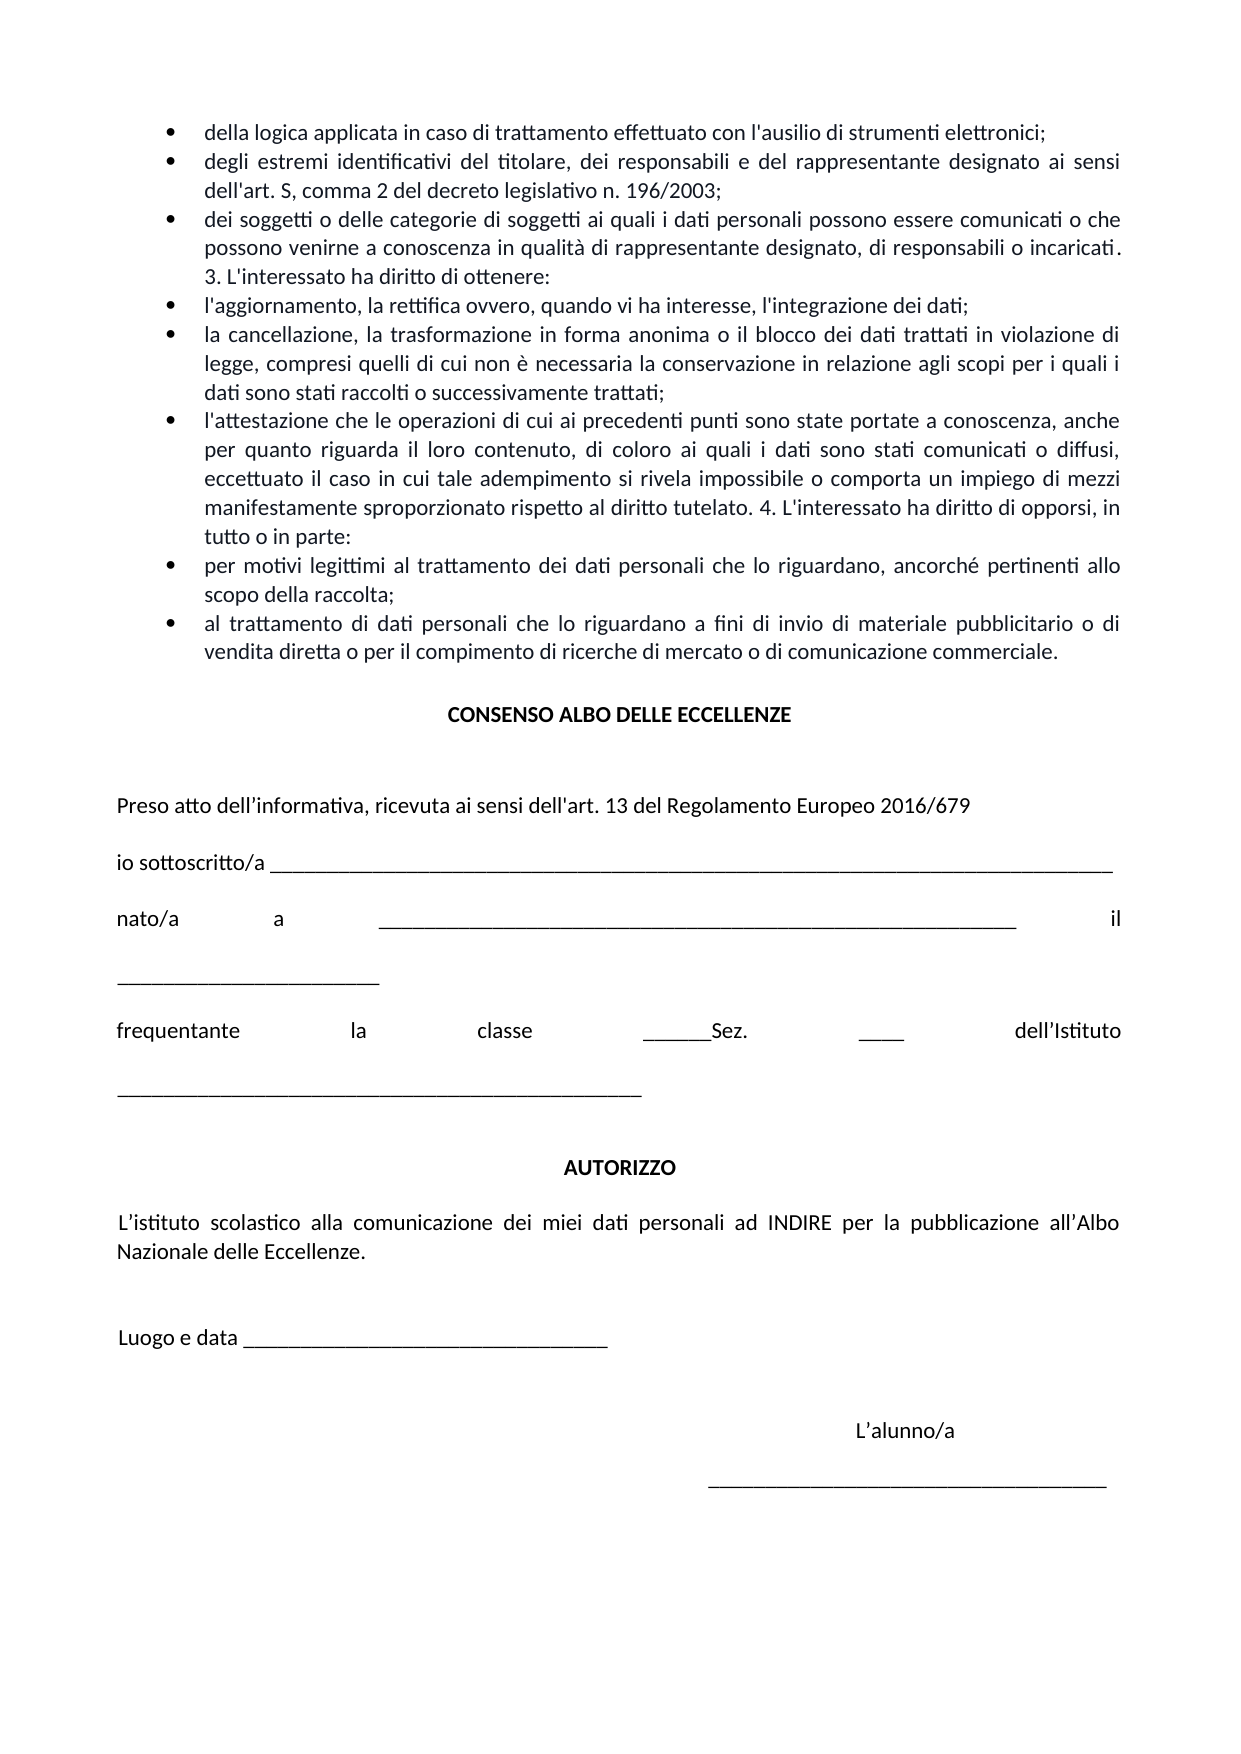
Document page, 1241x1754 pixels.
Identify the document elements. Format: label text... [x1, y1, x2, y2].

subtitle CONSENSO ALBO DELLE ECCELLENZE [118, 700, 1121, 728]
text frequentante la classe ______Sez. ____ dell’Istituto ______________________________________________ [116, 1016, 1122, 1100]
text L’alunno/a [782, 1416, 1122, 1444]
list per motivi legittimi al trattamento dei dati personali che lo riguardano, ancorché pertinenti allo scopo della raccolta; [167, 551, 1122, 608]
subtitle AUTORIZZO [118, 1153, 1121, 1181]
list la cancellazione, la trasformazione in forma anonima o il blocco dei dati trattati in violazione di legge, compresi quelli di cui non è necessaria la conservazione in relazione agli scopi per i quali i dati sono stati raccolti o successivamente trattati; [167, 320, 1122, 406]
text Preso atto dell’informativa, ricevuta ai sensi dell'art. 13 del Regolamento Europeo 2016/679 [117, 791, 1122, 819]
text Luogo e data ________________________________ [118, 1323, 1122, 1351]
list l'attestazione che le operazioni di cui ai precedenti punti sono state portate a conoscenza, anche per quanto riguarda il loro contenuto, di coloro ai quali i dati sono stati comunicati o diffusi, eccettuato il caso in cui tale adempimento si rivela impossibile o comporta un impiego di mezzi manifestamente sproporzionato rispetto al diritto tutelato. 4. L'interessato ha diritto di opporsi, in tutto o in parte: [167, 407, 1122, 550]
text L’istituto scolastico alla comunicazione dei miei dati personali ad INDIRE per la pubblicazione all’Albo Nazionale delle Eccellenze. [117, 1208, 1122, 1265]
list della logica applicata in caso di trattamento effettuato con l'ausilio di strumenti elettronici; [167, 118, 1122, 146]
list degli estremi identificativi del titolare, dei responsabili e del rappresentante designato ai sensi dell'art. S, comma 2 del decreto legislativo n. 196/2003; [167, 147, 1122, 204]
list al trattamento di dati personali che lo riguardano a fini di invio di materiale pubblicitario o di vendita diretta o per il compimento di ricerche di mercato o di comunicazione commerciale. [167, 609, 1122, 666]
list dei soggetti o delle categorie di soggetti ai quali i dati personali possono essere comunicati o che possono venirne a conoscenza in qualità di rappresentante designato, di responsabili o incaricati. 3. L'interessato ha diritto di ottenere: [167, 205, 1122, 290]
text nato/a a ________________________________________________________ il _______________________ [116, 904, 1122, 988]
text io sottoscritto/a __________________________________________________________________________ [116, 848, 1122, 876]
text ___________________________________ [634, 1463, 1122, 1491]
list l'aggiornamento, la rettifica ovvero, quando vi ha interesse, l'integrazione dei dati; [167, 291, 1122, 319]
